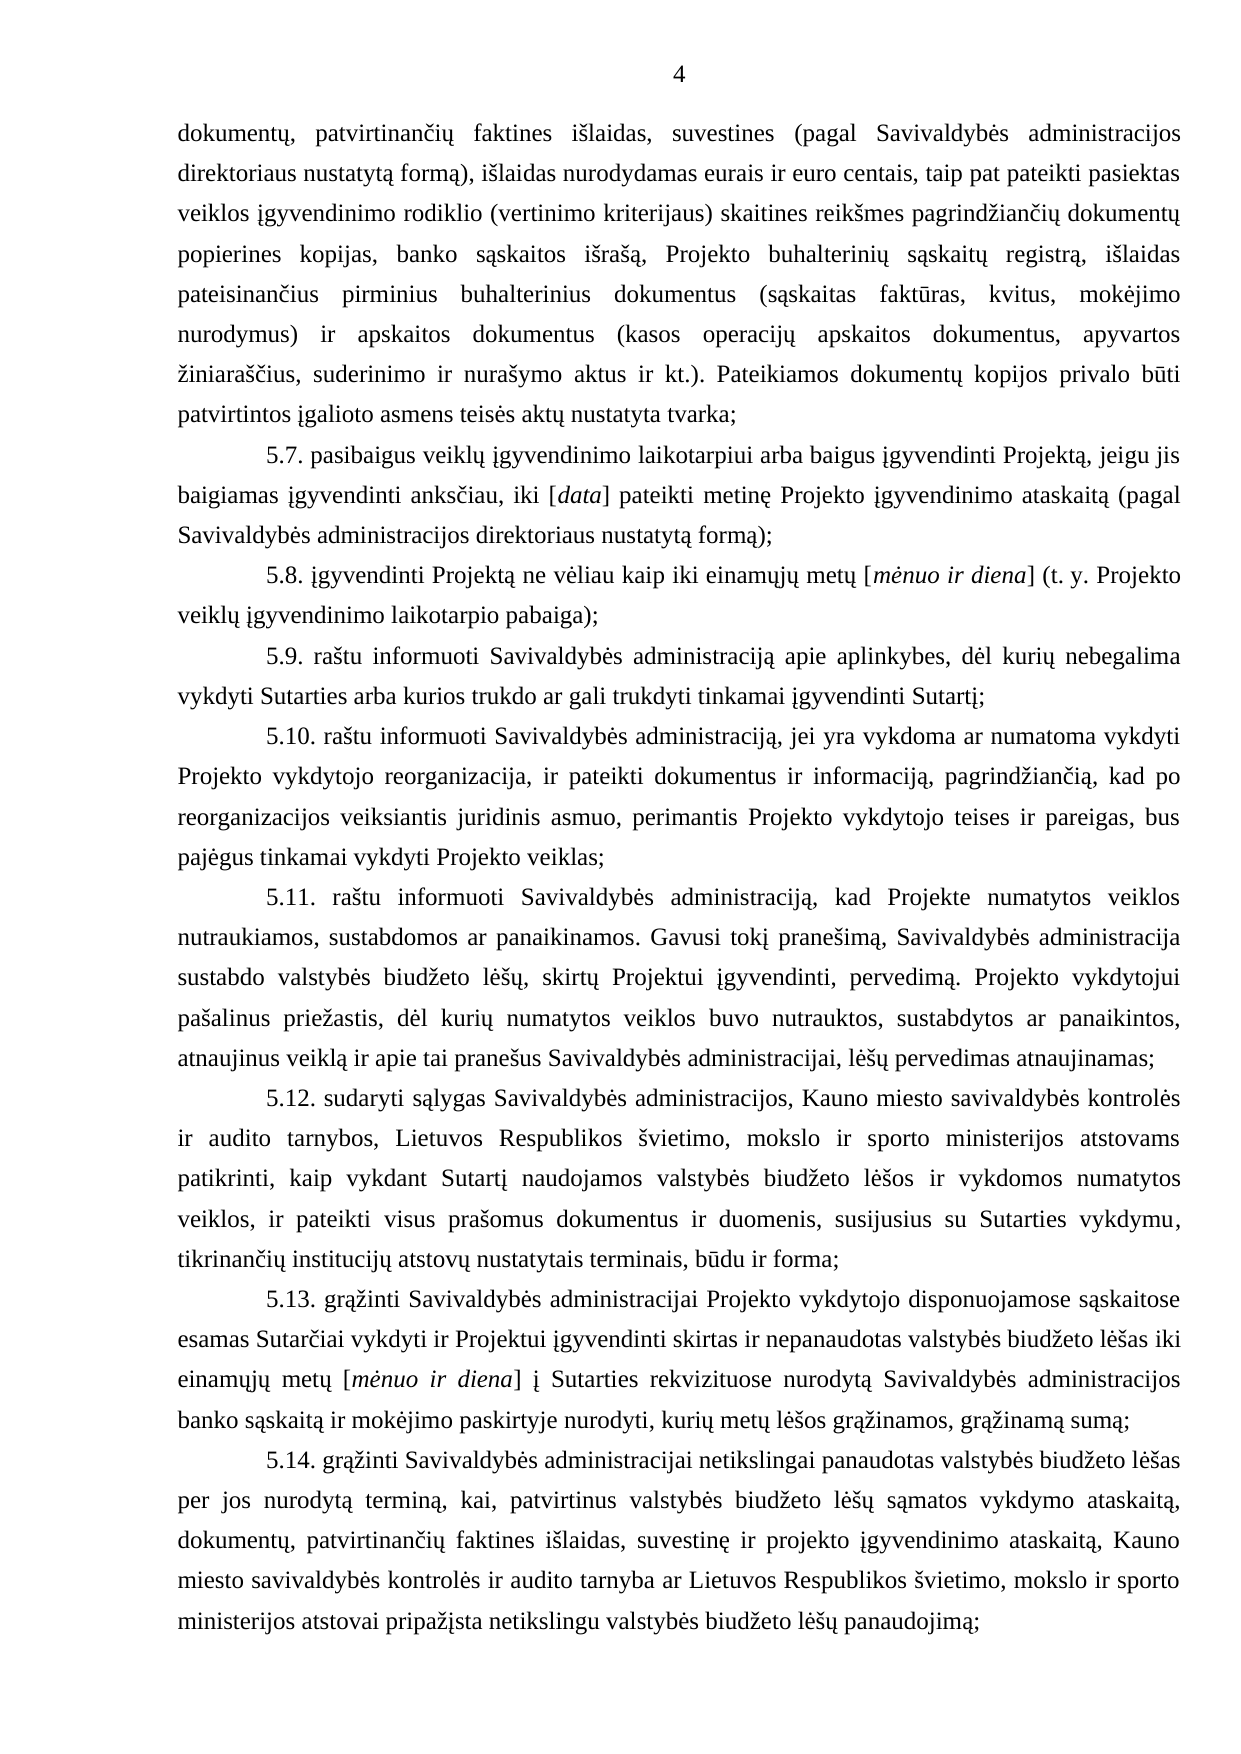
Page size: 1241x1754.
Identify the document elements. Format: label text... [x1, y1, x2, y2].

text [177, 118, 1181, 428]
text 5.10. raštu informuoti Savivaldybės administraciją, jei yra vykdoma ar numatoma vykdyti Projekto vykdytojo reorganizacija, ir pateikti dokumentus ir informaciją, pagrindžiančią, kad po reorganizacijos veiksiantis juridinis asmuo, perimantis Projekto vykdytojo teises ir pareigas, bus pajėgus tinkamai vykdyti Projekto veiklas; [177, 721, 1181, 871]
text 5.13. grąžinti Savivaldybės administracijai Projekto vykdytojo disponuojamose sąskaitose esamas Sutarčiai vykdyti ir Projektui įgyvendinti skirtas ir nepanaudotas valstybės biudžeto lėšas iki einamųjų metų [mėnuo ir diena] į Sutarties rekvizituose nurodytą Savivaldybės administracijos banko sąskaitą ir mokėjimo paskirtyje nurodyti, kurių metų lėšos grąžinamos, grąžinamą sumą; [177, 1284, 1181, 1433]
text 5.7. pasibaigus veiklų įgyvendinimo laikotarpiui arba baigus įgyvendinti Projektą, jeigu jis baigiamas įgyvendinti anksčiau, iki [data] pateikti metinę Projekto įgyvendinimo ataskaitą (pagal Savivaldybės administracijos direktoriaus nustatytą formą); [177, 440, 1181, 549]
text 5.8. įgyvendinti Projektą ne vėliau kaip iki einamųjų metų [mėnuo ir diena] (t. y. Projekto veiklų įgyvendinimo laikotarpio pabaiga); [177, 560, 1181, 629]
text 5.11. raštu informuoti Savivaldybės administraciją, kad Projekte numatytos veiklos nutraukiamos, sustabdomos ar panaikinamos. Gavusi tokį pranešimą, Savivaldybės administracija sustabdo valstybės biudžeto lėšų, skirtų Projektui įgyvendinti, pervedimą. Projekto vykdytojui pašalinus priežastis, dėl kurių numatytos veiklos buvo nutrauktos, sustabdytos ar panaikintos, atnaujinus veiklą ir apie tai pranešus Savivaldybės administracijai, lėšų pervedimas atnaujinamas; [177, 882, 1181, 1072]
text 5.12. sudaryti sąlygas Savivaldybės administracijos, Kauno miesto savivaldybės kontrolės ir audito tarnybos, Lietuvos Respublikos švietimo, mokslo ir sporto ministerijos atstovams patikrinti, kaip vykdant Sutartį naudojamos valstybės biudžeto lėšos ir vykdomos numatytos veiklos, ir pateikti visus prašomus dokumentus ir duomenis, susijusius su Sutarties vykdymu, tikrinančių institucijų atstovų nustatytais terminais, būdu ir forma; [177, 1083, 1181, 1273]
text 5.14. grąžinti Savivaldybės administracijai netikslingai panaudotas valstybės biudžeto lėšas per jos nurodytą terminą, kai, patvirtinus valstybės biudžeto lėšų sąmatos vykdymo ataskaitą, dokumentų, patvirtinančių faktines išlaidas, suvestinę ir projekto įgyvendinimo ataskaitą, Kauno miesto savivaldybės kontrolės ir audito tarnyba ar Lietuvos Respublikos švietimo, mokslo ir sporto ministerijos atstovai pripažįsta netikslingu valstybės biudžeto lėšų panaudojimą; [177, 1445, 1181, 1634]
text 5.9. raštu informuoti Savivaldybės administraciją apie aplinkybes, dėl kurių nebegalima vykdyti Sutarties arba kurios trukdo ar gali trukdyti tinkamai įgyvendinti Sutartį; [177, 641, 1181, 710]
